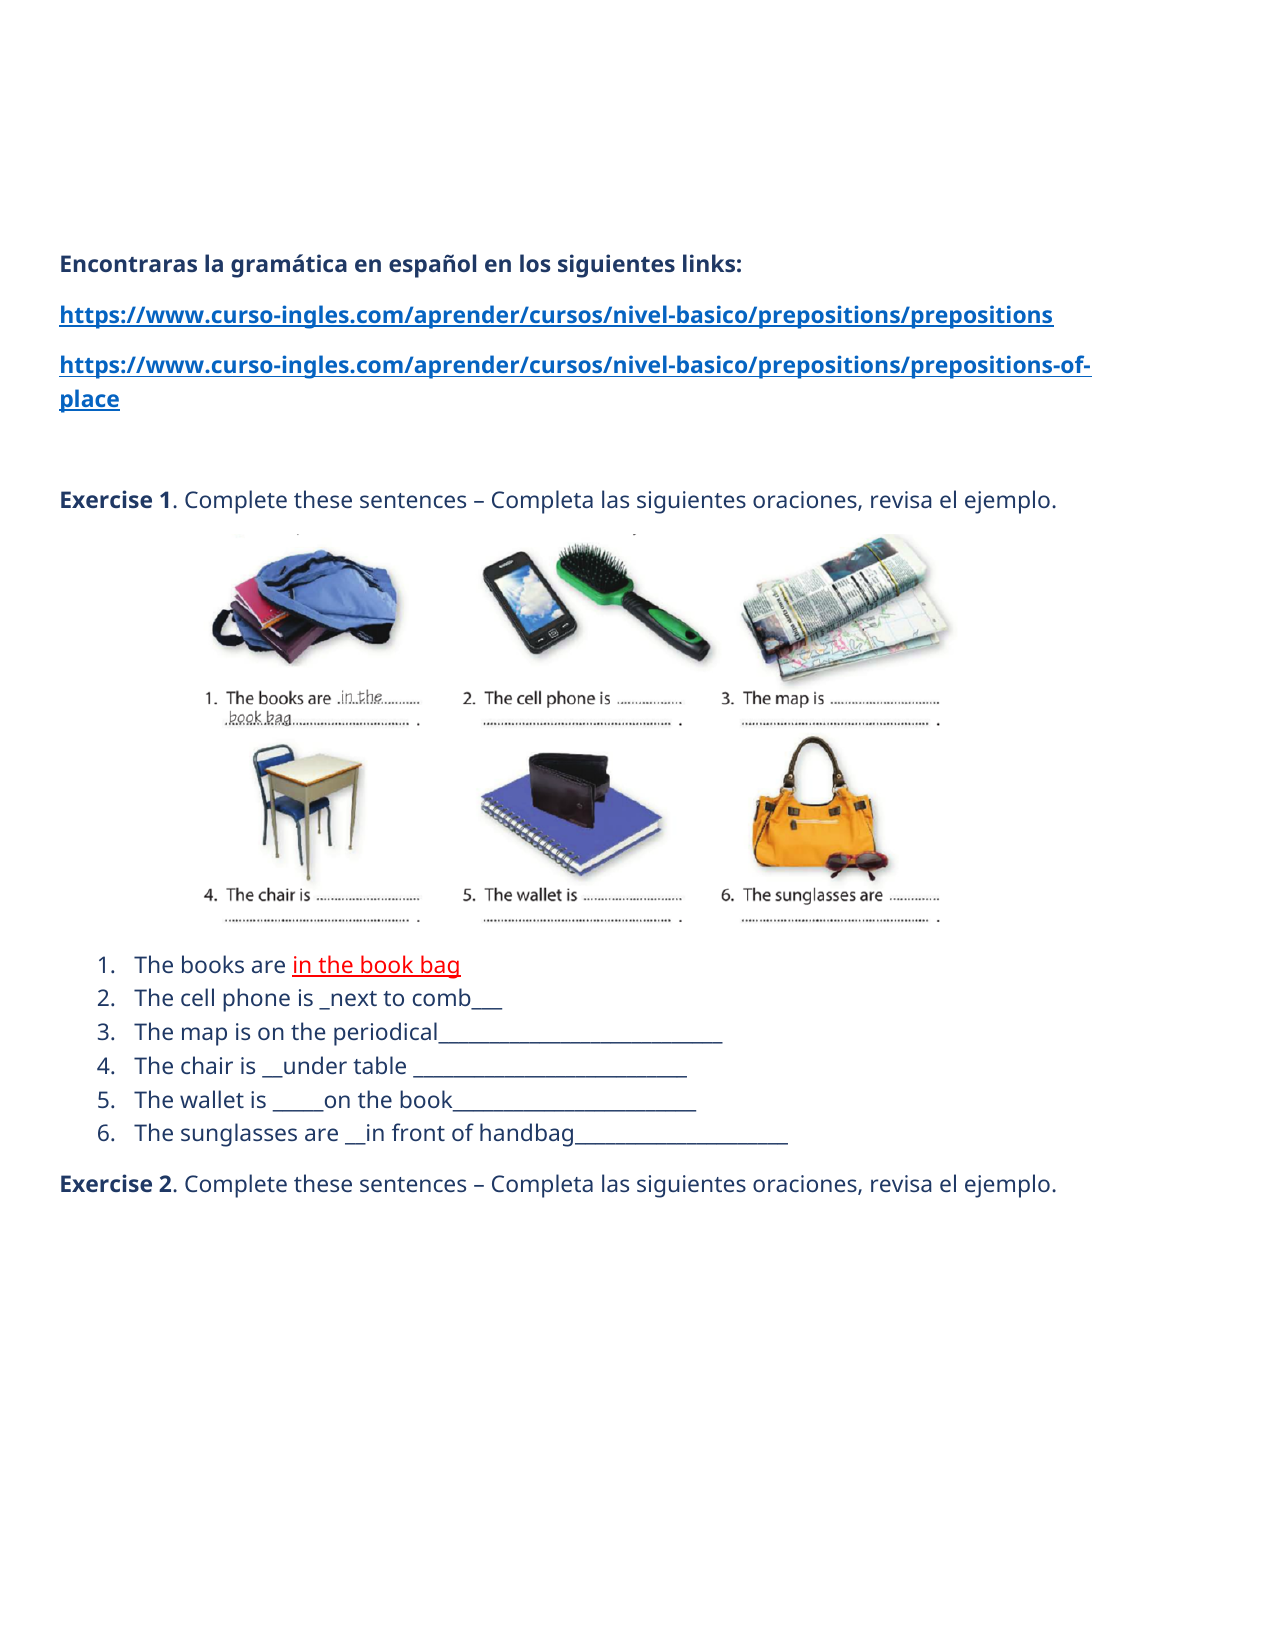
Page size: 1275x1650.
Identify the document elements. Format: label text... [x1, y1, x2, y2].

list The cell phone is _next to comb___ [97, 982, 1098, 1014]
text https://www.curso-ingles.com/aprender/cursos/nivel-basico/prepositions/prepositions [59, 299, 1098, 330]
list The sunglasses are __in front of handbag_____________________ [97, 1117, 1098, 1149]
list The books are in the book bag [97, 949, 1098, 980]
picture [186, 534, 971, 930]
text Encontraras la gramática en español en los siguientes links: [59, 248, 1098, 280]
text Exercise 2. Complete these sentences – Completa las siguientes oraciones, revisa el ejemplo. [59, 1168, 1098, 1199]
list The map is on the periodical____________________________ [97, 1016, 1098, 1047]
text Exercise 1. Complete these sentences – Completa las siguientes oraciones, revisa el ejemplo. [59, 484, 1098, 515]
text https://www.curso-ingles.com/aprender/cursos/nivel-basico/prepositions/prepositions-of-place [59, 349, 1098, 414]
list The wallet is _____on the book________________________ [97, 1084, 1098, 1115]
list The chair is __under table ___________________________ [97, 1050, 1098, 1081]
